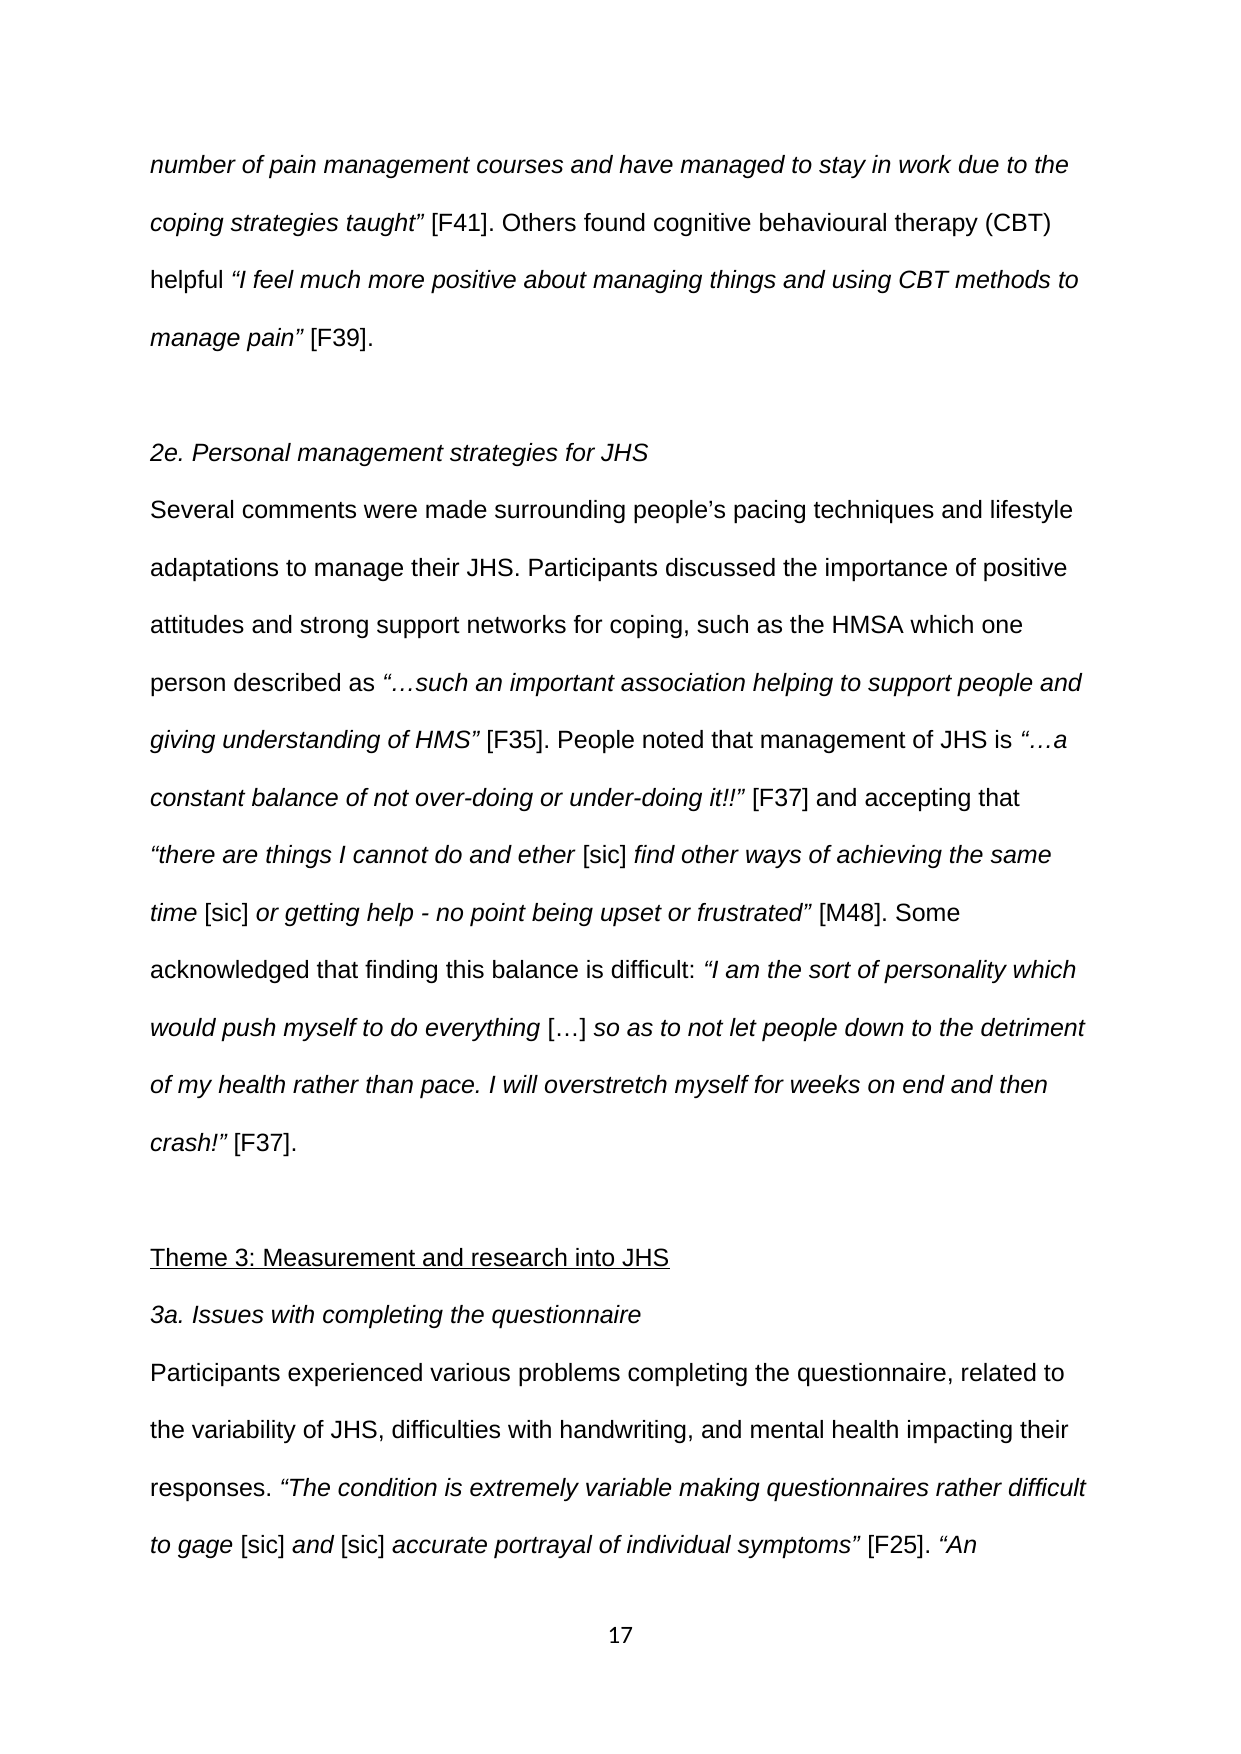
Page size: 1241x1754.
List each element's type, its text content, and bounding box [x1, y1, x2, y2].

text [150, 150, 1090, 351]
text 3a. Issues with completing the questionnaire [150, 1300, 1090, 1329]
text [150, 1357, 1090, 1559]
text 2e. Personal management strategies for JHS [150, 437, 1090, 466]
text Several comments were made surrounding people’s pacing techniques and lifestyle adaptations to manage their JHS. Participants discussed the importance of positive attitudes and strong support networks for coping, such as the HMSA which one person described as “…such an important association helping to support people and giving understanding of HMS” [F35]. People noted that management of JHS is “…a constant balance of not over-doing or under-doing it!!” [F37] and accepting that “there are things I cannot do and ether [sic] find other ways of achieving the same time [sic] or getting help - no point being upset or frustrated” [M48]. Some acknowledged that finding this balance is difficult: “I am the sort of personality which would push myself to do everything […] so as to not let people down to the detriment of my health rather than pace. I will overstretch myself for weeks on end and then crash!” [F37]. [150, 495, 1090, 1156]
text Theme 3: Measurement and research into JHS [150, 1242, 1090, 1271]
